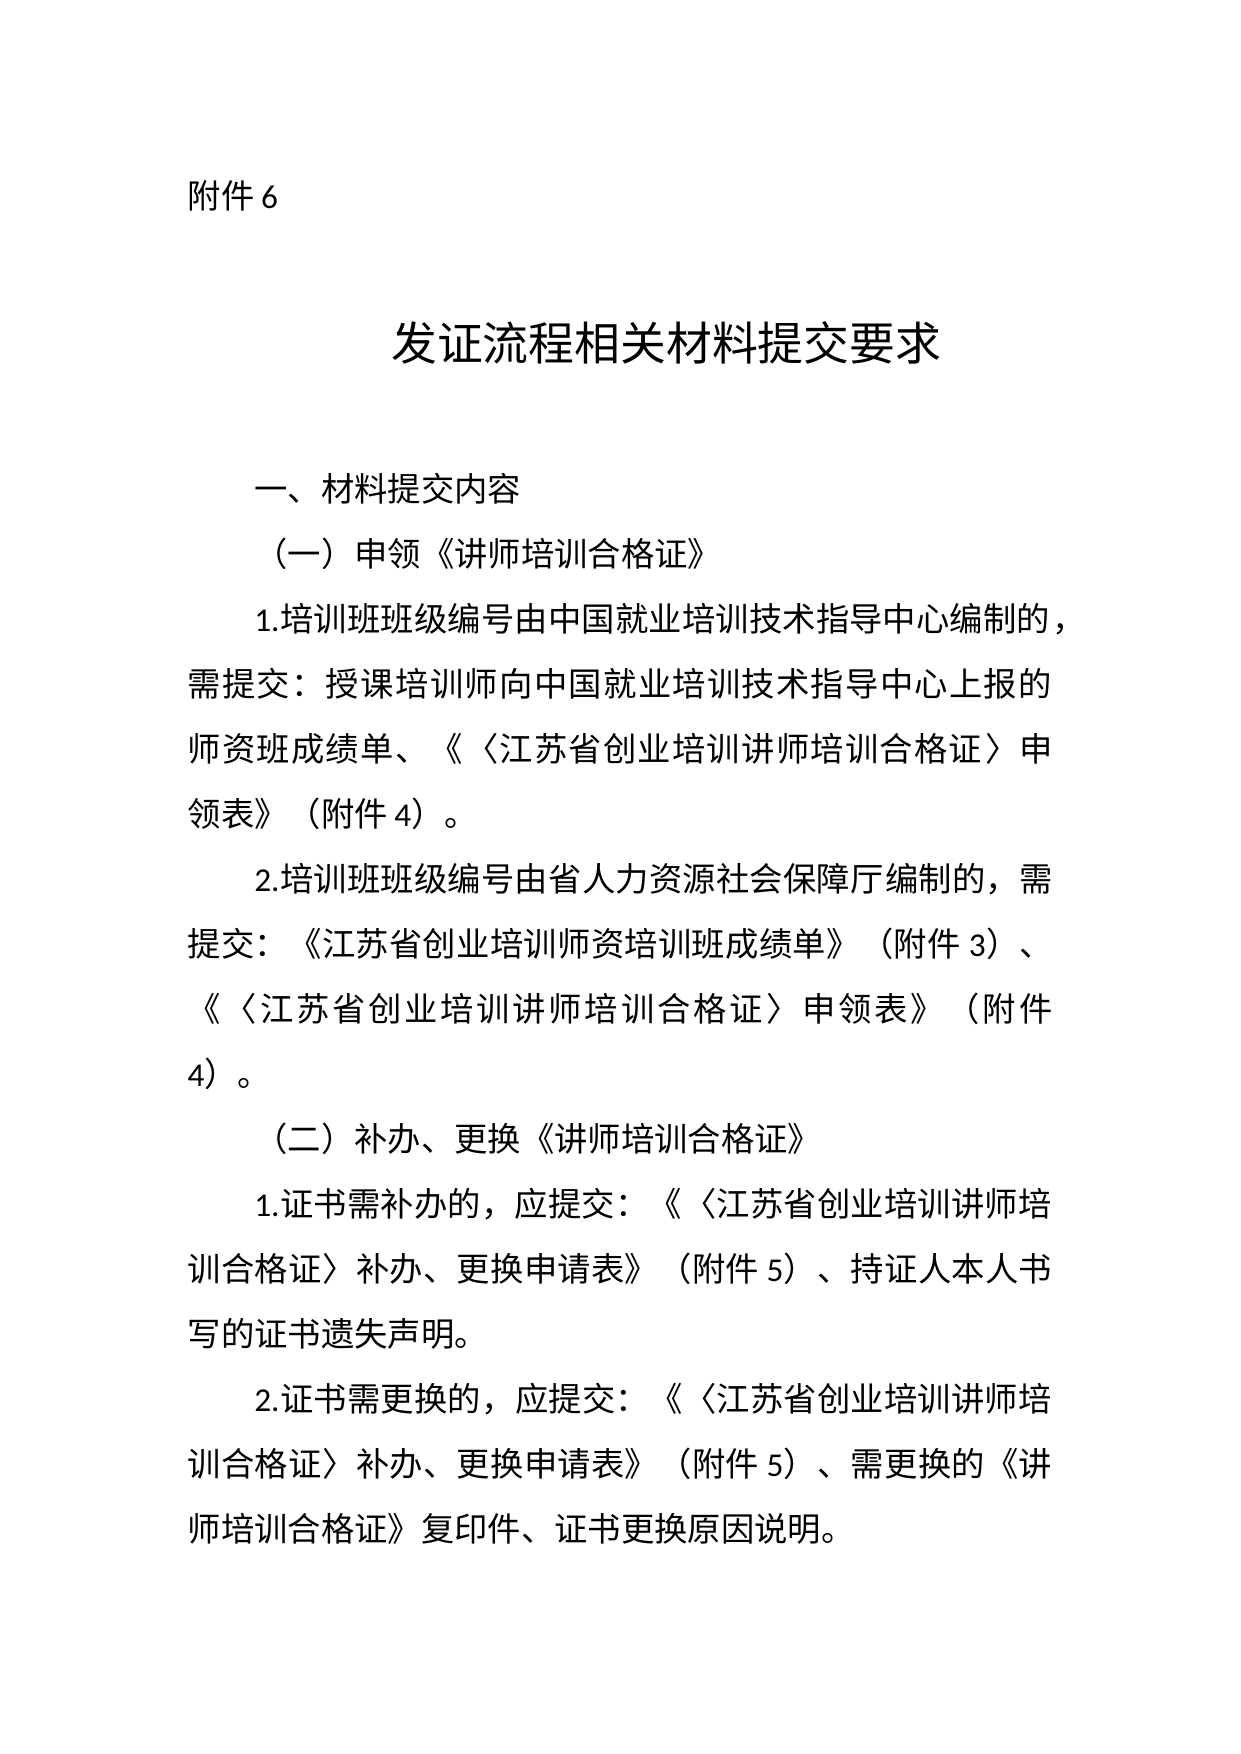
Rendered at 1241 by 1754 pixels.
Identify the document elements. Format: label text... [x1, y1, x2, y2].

text 2.证书需更换的，应提交：《〈江苏省创业培训讲师培训合格证〉补办、更换申请表》（附件5）、需更换的《讲师培训合格证》复印件、证书更换原因说明。 [187, 1364, 1053, 1559]
text 1.证书需补办的，应提交：《〈江苏省创业培训讲师培训合格证〉补办、更换申请表》（附件5）、持证人本人书写的证书遗失声明。 [187, 1169, 1053, 1364]
text （一）申领《讲师培训合格证》 [187, 519, 1053, 584]
text 附件6 [187, 162, 1053, 227]
text 1.培训班班级编号由中国就业培训技术指导中心编制的，需提交：授课培训师向中国就业培训技术指导中心上报的师资班成绩单、《〈江苏省创业培训讲师培训合格证〉申领表》（附件4）。 [187, 584, 1053, 844]
text 发证流程相关材料提交要求 [187, 292, 1053, 389]
text 一、材料提交内容 [187, 454, 1053, 519]
text 2.培训班班级编号由省人力资源社会保障厅编制的，需提交：《江苏省创业培训师资培训班成绩单》（附件3）、《〈江苏省创业培训讲师培训合格证〉申领表》（附件4）。 [187, 844, 1053, 1104]
text （二）补办、更换《讲师培训合格证》 [187, 1104, 1053, 1169]
